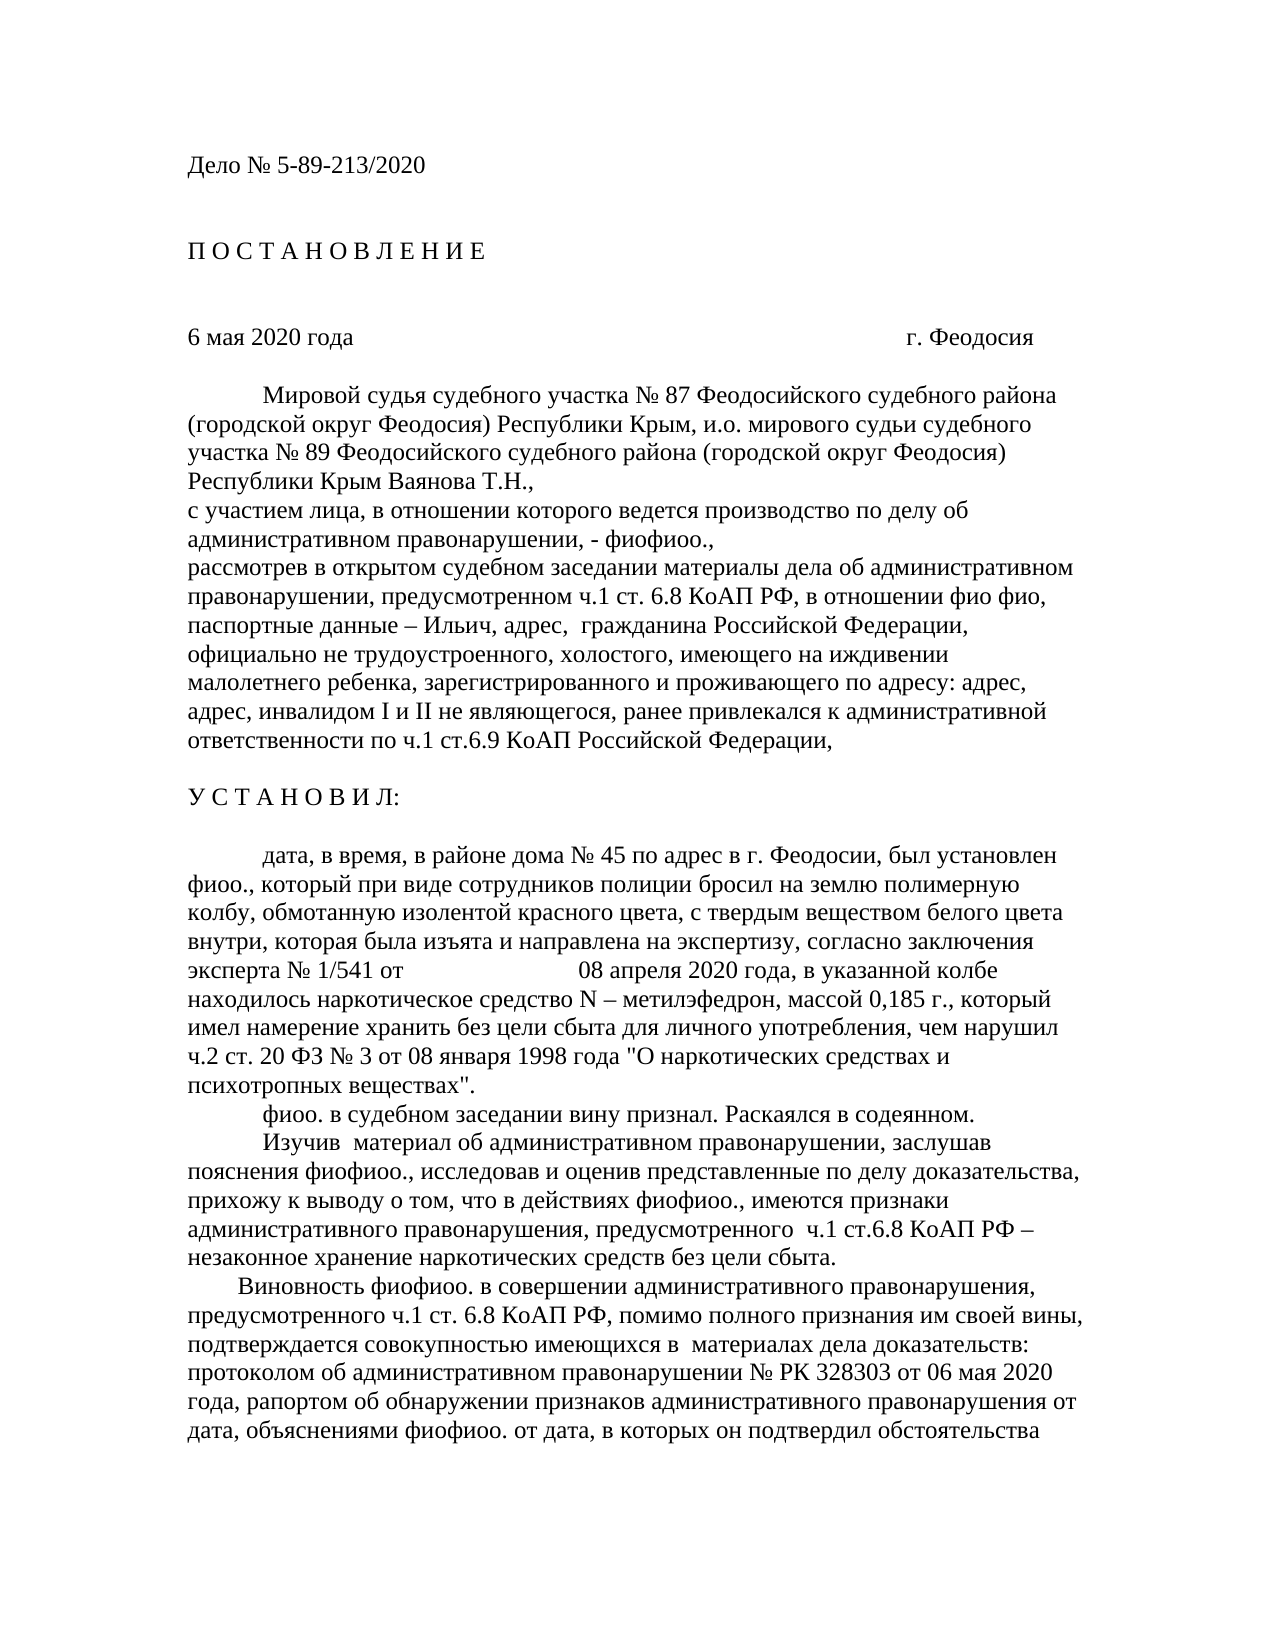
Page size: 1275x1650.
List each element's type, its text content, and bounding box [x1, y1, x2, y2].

text дата, в время, в районе дома № 45 по адрес в г. Феодосии, был установлен фиоо., который при виде сотрудников полиции бросил на землю полимерную колбу, обмотанную изолентой красного цвета, с твердым веществом белого цвета внутри, которая была изъята и направлена на экспертизу, согласно заключения эксперта № 1/541 от 08 апреля 2020 года, в указанной колбе находилось наркотическое средство N – метилэфедрон, массой 0,185 г., который имел намерение хранить без цели сбыта для личного употребления, чем нарушил ч.2 ст. 20 ФЗ № 3 от 08 января 1998 года "О наркотических средствах и психотропных веществах". [187, 840, 1087, 1099]
text У С Т А Н О В И Л: [187, 782, 1087, 811]
text Мировой судья судебного участка № 87 Феодосийского судебного района (городской округ Феодосия) Республики Крым, и.о. мирового судьи судебного участка № 89 Феодосийского судебного района (городской округ Феодосия) Республики Крым Ваянова Т.Н., [187, 380, 1087, 495]
text рассмотрев в открытом судебном заседании материалы дела об административном правонарушении, предусмотренном ч.1 ст. 6.8 КоАП РФ, в отношении фио фио, паспортные данные – Ильич, адрес, гражданина Российской Федерации, официально не трудоустроенного, холостого, имеющего на иждивении малолетнего ребенка, зарегистрированного и проживающего по адресу: адрес, адрес, инвалидом I и II не являющегося, ранее привлекался к административной ответственности по ч.1 ст.6.9 КоАП Российской Федерации, [187, 552, 1087, 754]
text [187, 1271, 1087, 1444]
text 6 мая 2020 года г. Феодосия [187, 322, 1087, 351]
text Дело № 5-89-213/2020 [187, 150, 1087, 179]
text Изучив материал об административном правонарушении, заслушав пояснения фиофиоо., исследовав и оценив представленные по делу доказательства, прихожу к выводу о том, что в действиях фиофиоо., имеются признаки административного правонарушения, предусмотренного ч.1 ст.6.8 КоАП РФ – незаконное хранение наркотических средств без цели сбыта. [187, 1127, 1087, 1271]
text с участием лица, в отношении которого ведется производство по делу об административном правонарушении, - фиофиоо., [187, 495, 1087, 552]
text П О С Т А Н О В Л Е Н И Е [187, 236, 1087, 265]
text фиоо. в судебном заседании вину признал. Раскаялся в содеянном. [187, 1099, 1087, 1127]
